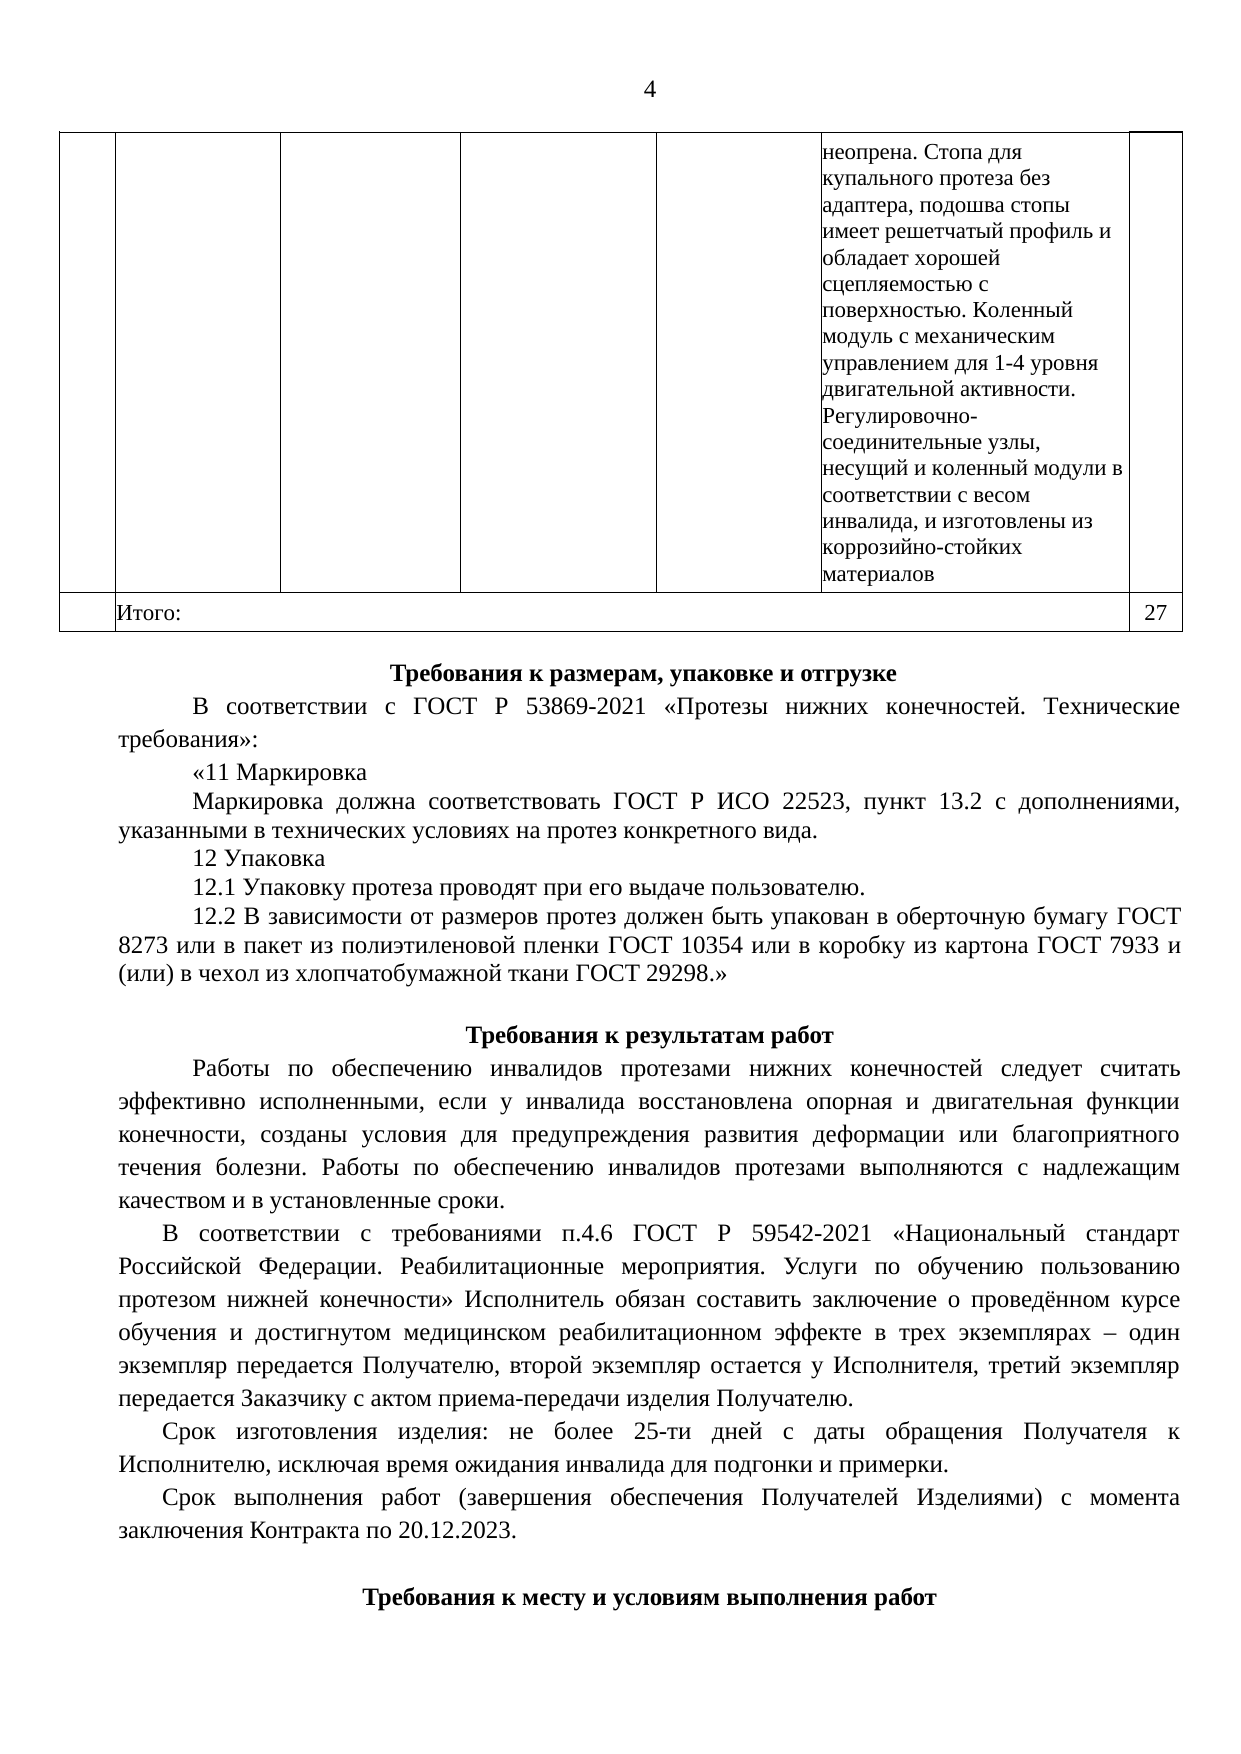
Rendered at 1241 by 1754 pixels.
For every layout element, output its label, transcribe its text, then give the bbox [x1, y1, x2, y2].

text 12.2 В зависимости от размеров протез должен быть упакован в оберточную бумагу ГОСТ 8273 или в пакет из полиэтиленовой пленки ГОСТ 10354 или в коробку из картона ГОСТ 7933 и (или) в чехол из хлопчатобумажной ткани ГОСТ 29298.» [118, 901, 1181, 987]
table_cell 21 [1130, 133, 1182, 592]
text Требования к размерам, упаковке и отгрузке [118, 658, 1181, 687]
text 12.1 Упаковку протеза проводят при его выдаче пользователю. [118, 872, 1181, 901]
text Срок выполнения работ (завершения обеспечения Получателей Изделиями) c момента заключения Контракта по 20.12.2023. [118, 1482, 1181, 1544]
table_cell [281, 133, 460, 592]
text Маркировка должна соответствовать ГОСТ Р ИСО 22523, пункт 13.2 с дополнениями, указанными в технических условиях на протез конкретного вида. [118, 786, 1181, 843]
table_cell [657, 133, 821, 592]
table_cell Итого: [116, 593, 1129, 631]
table_cell [60, 133, 115, 592]
text Работы по обеспечению инвалидов протезами нижних конечностей следует считать эффективно исполненными, если у инвалида восстановлена опорная и двигательная функции конечности, созданы условия для предупреждения развития деформации или благоприятного течения болезни. Работы по обеспечению инвалидов протезами выполняются с надлежащим качеством и в установленные сроки. [118, 1053, 1181, 1214]
table_cell [461, 133, 656, 592]
text 12 Упаковка [118, 843, 1181, 872]
text В соответствии с ГОСТ Р 53869-2021 «Протезы нижних конечностей. Технические требования»: [118, 691, 1181, 753]
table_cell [822, 133, 1129, 592]
table_cell 27 [1130, 593, 1182, 631]
text Требования к результатам работ [118, 1020, 1181, 1049]
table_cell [116, 133, 280, 592]
text В соответствии с требованиями п.4.6 ГОСТ Р 59542-2021 «Национальный стандарт Российской Федерации. Реабилитационные мероприятия. Услуги по обучению пользованию протезом нижней конечности» Исполнитель обязан составить заключение о проведённом курсе обучения и достигнутом медицинском реабилитационном эффекте в трех экземплярах – один экземпляр передается Получателю, второй экземпляр остается у Исполнителя, третий экземпляр передается Заказчику с актом приема-передачи изделия Получателю. [118, 1218, 1181, 1412]
text Требования к месту и условиям выполнения работ [118, 1582, 1181, 1610]
text «11 Маркировка [118, 757, 1181, 786]
table_cell [60, 593, 115, 631]
text Срок изготовления изделия: не более 25-ти дней с даты обращения Получателя к Исполнителю, исключая время ожидания инвалида для подгонки и примерки. [118, 1416, 1181, 1478]
